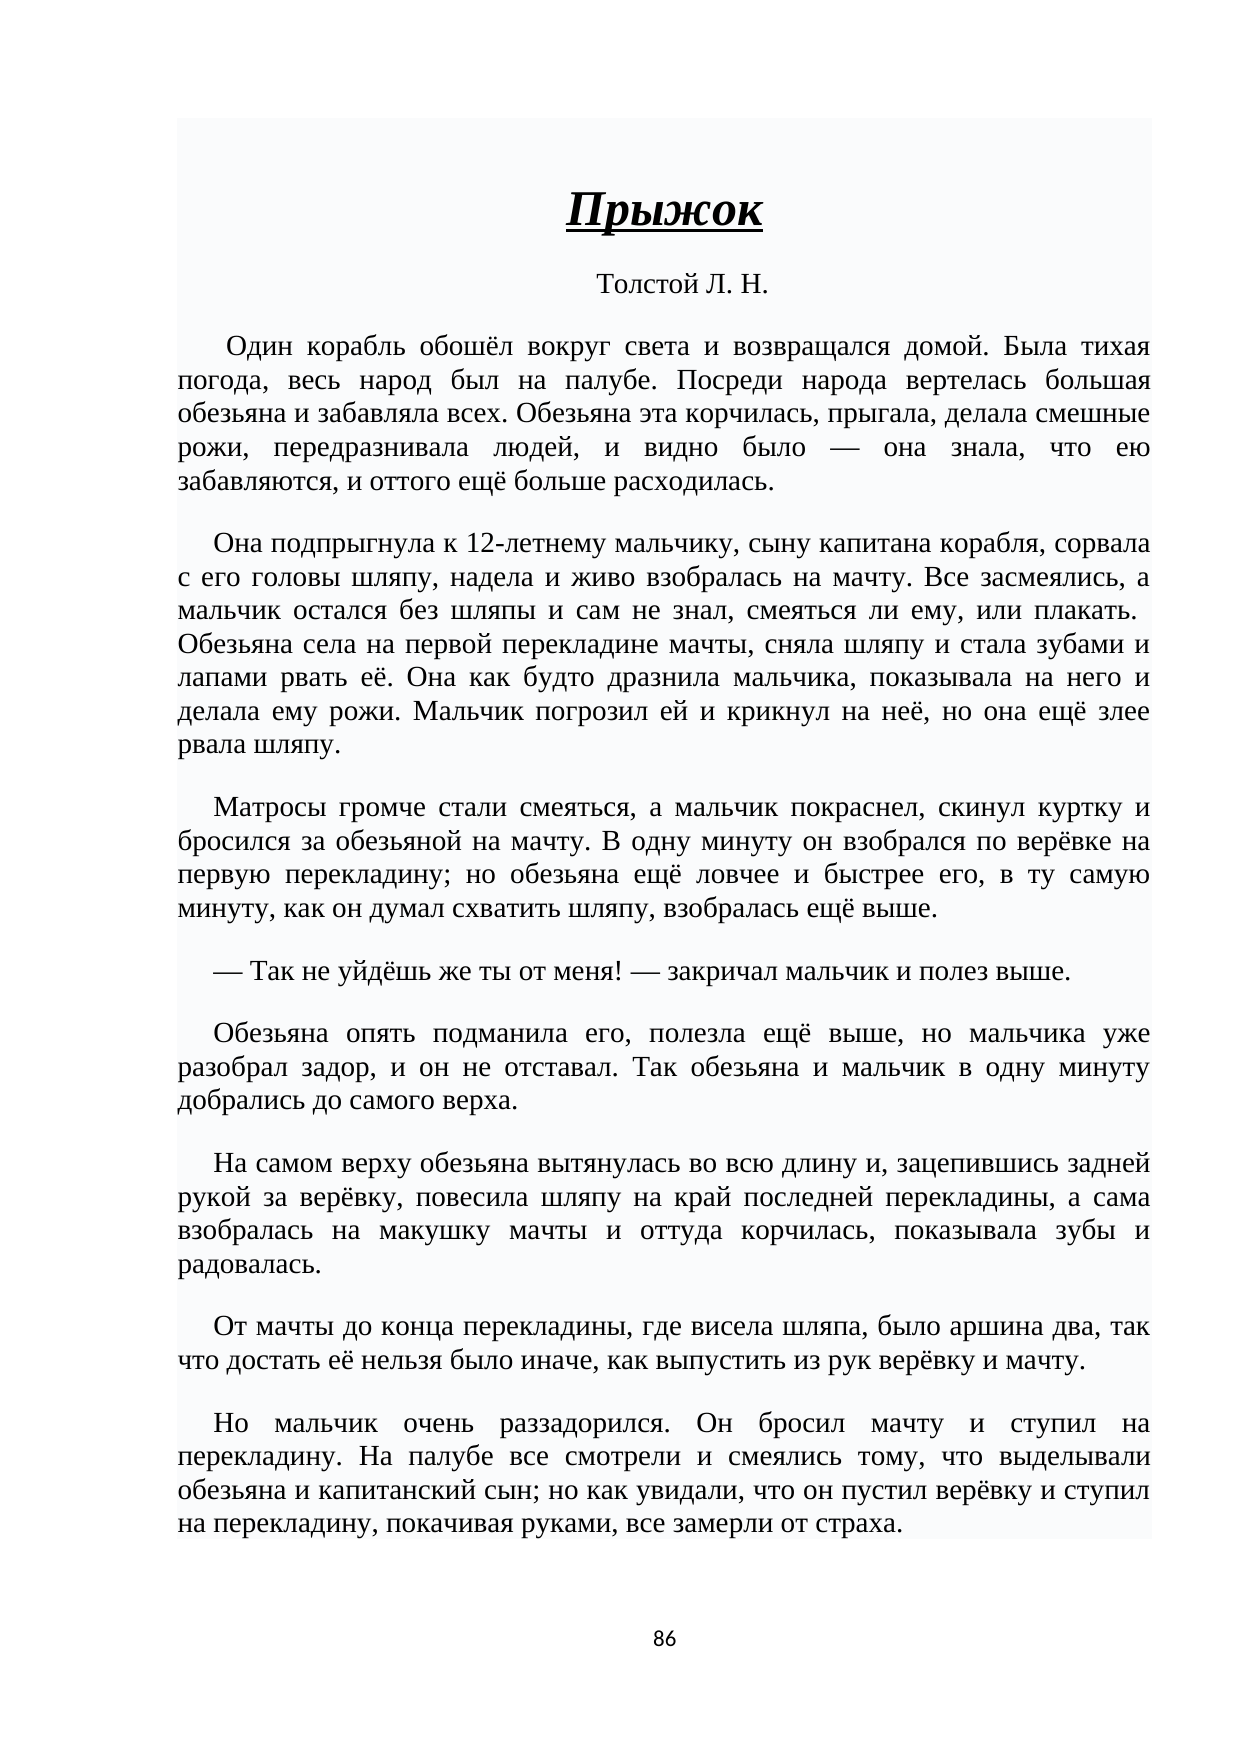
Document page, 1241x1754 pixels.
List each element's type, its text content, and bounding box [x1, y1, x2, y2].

text Она подпрыгнула к 12-летнему мальчику, сыну капитана корабля, сорвала с его головы шляпу, надела и живо взобралась на мачту. Все засмеялись, а мальчик остался без шляпы и сам не знал, смеяться ли ему, или плакать. Обезьяна села на первой перекладине мачты, сняла шляпу и стала зубами и лапами рвать её. Она как будто дразнила мальчика, показывала на него и делала ему рожи. Мальчик погрозил ей и крикнул на неё, но она ещё злее рвала шляпу. [177, 525, 1152, 760]
text Но мальчик очень раззадорился. Он бросил мачту и ступил на перекладину. На палубе все смотрели и смеялись тому, что выделывали обезьяна и капитанский сын; но как увидали, что он пустил верёвку и ступил на перекладину, покачивая руками, все замерли от страха. [177, 1405, 1152, 1539]
text — Так не уйдёшь же ты от меня! — закричал мальчик и полез выше. [177, 953, 1152, 986]
text Матросы громче стали смеяться, а мальчик покраснел, скинул куртку и бросился за обезьяной на мачту. В одну минуту он взобрался по верёвке на первую перекладину; но обезьяна ещё ловчее и быстрее его, в ту самую минуту, как он думал схватить шляпу, взобралась ещё выше. [177, 789, 1152, 923]
text Толстой Л. Н. [177, 266, 1152, 299]
text От мачты до конца перекладины, где висела шляпа, было аршина два, так что достать её нельзя было иначе, как выпустить из рук верёвку и мачту. [177, 1308, 1152, 1376]
text Нравится Один корабль обошёл вокруг света и возвращался домой. Была тихая погода, весь народ был на палубе. Посреди народа вертелась большая обезьяна и забавляла всех. Обезьяна эта корчилась, прыгала, делала смешные рожи, передразнивала людей, и видно было — она знала, что ею забавляются, и оттого ещё больше расходилась. [177, 328, 1152, 496]
text На самом верху обезьяна вытянулась во всю длину и, зацепившись задней рукой за верёвку, повесила шляпу на край последней перекладины, а сама взобралась на макушку мачты и оттуда корчилась, показывала зубы и радовалась. [177, 1145, 1152, 1279]
text Обезьяна опять подманила его, полезла ещё выше, но мальчика уже разобрал задор, и он не отставал. Так обезьяна и мальчик в одну минуту добрались до самого верха. [177, 1015, 1152, 1116]
text Прыжок [177, 179, 1152, 237]
